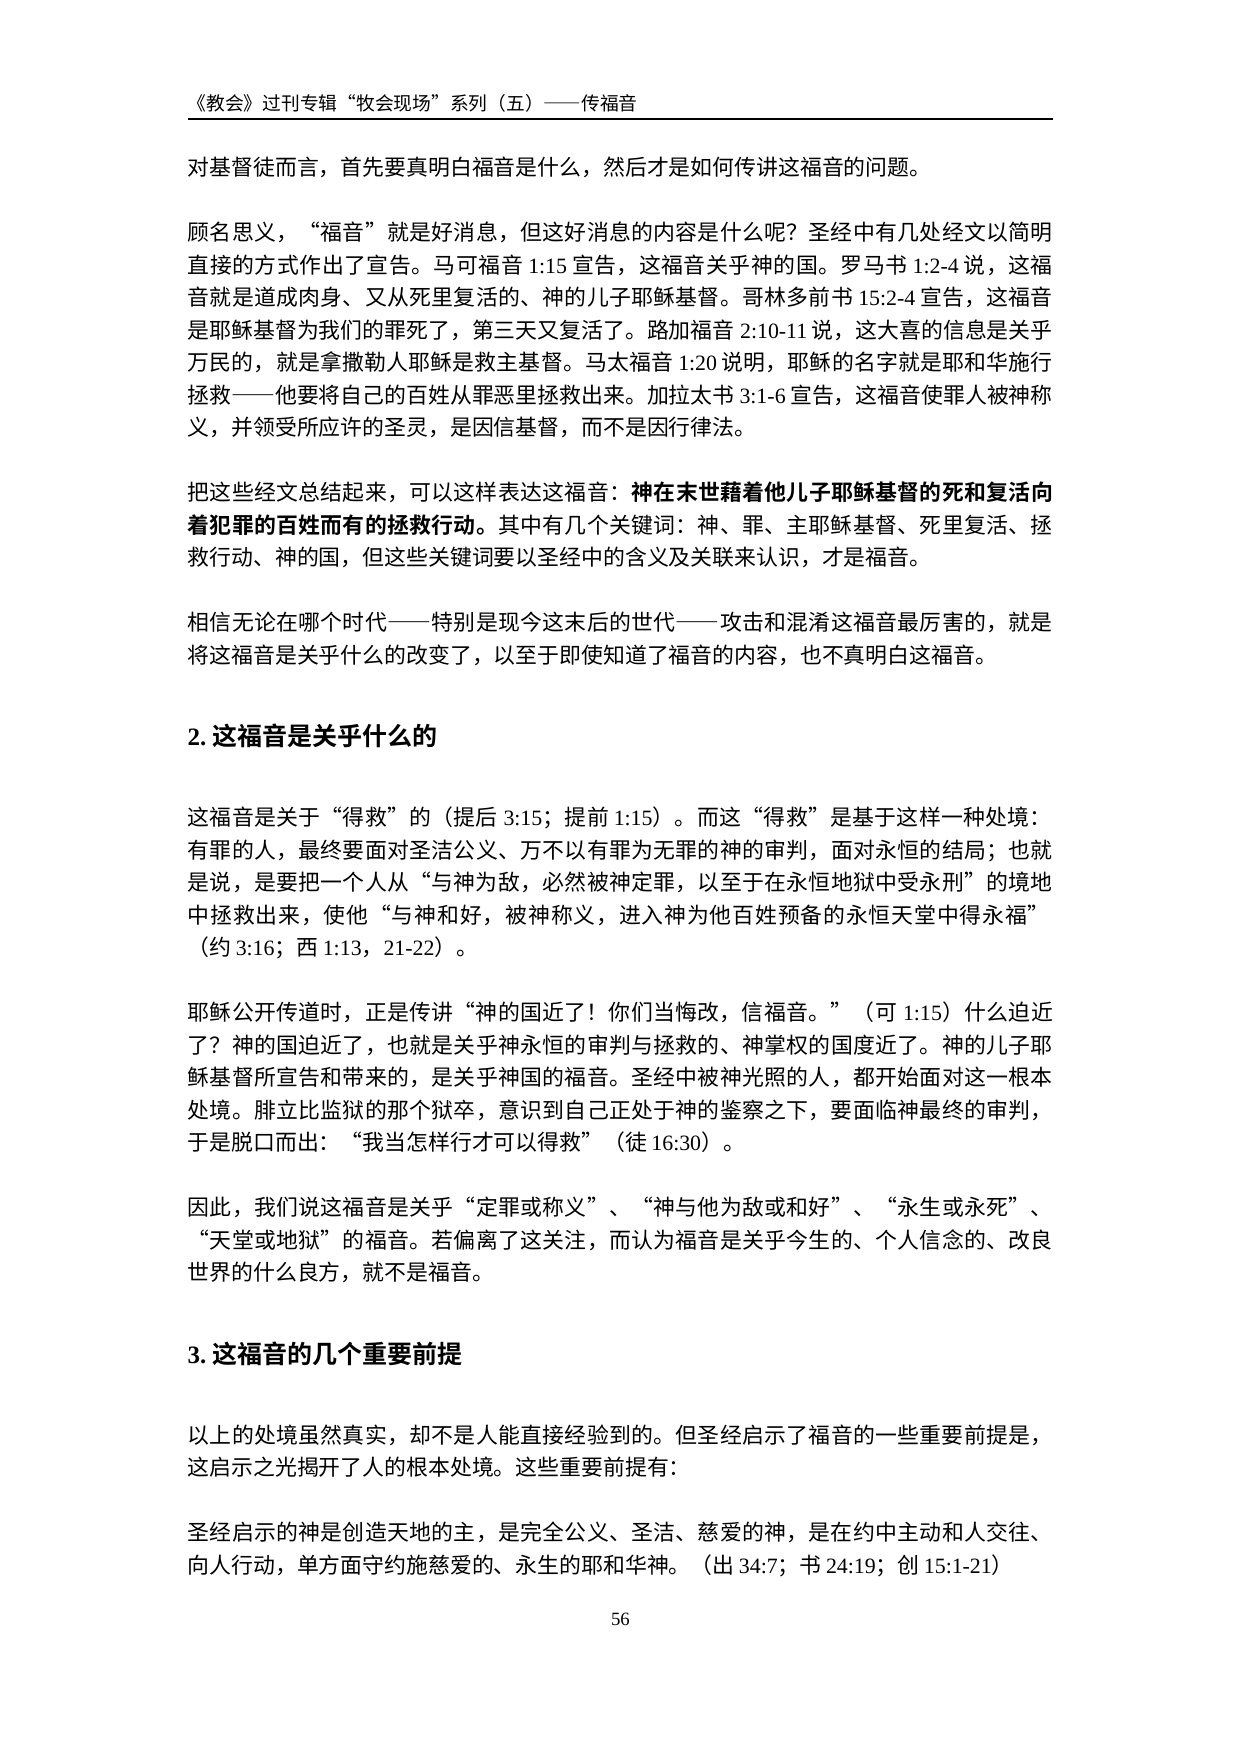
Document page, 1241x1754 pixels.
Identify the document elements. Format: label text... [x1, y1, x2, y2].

text 这福音是关于“得救”的（提后3:15；提前1:15）。而这“得救”是基于这样一种处境：有罪的人，最终要面对圣洁公义、万不以有罪为无罪的神的审判，面对永恒的结局；也就是说，是要把一个人从“与神为敌，必然被神定罪，以至于在永恒地狱中受永刑”的境地中拯救出来，使他“与神和好，被神称义，进入神为他百姓预备的永恒天堂中得永福”（约3:16；西1:13，21-22）。 [187, 800, 1053, 962]
text 对基督徒而言，首先要真明白福音是什么，然后才是如何传讲这福音的问题。 [187, 150, 1053, 182]
text 以上的处境虽然真实，却不是人能直接经验到的。但圣经启示了福音的一些重要前提是，这启示之光揭开了人的根本处境。这些重要前提有： [187, 1417, 1053, 1482]
text 圣经启示的神是创造天地的主，是完全公义、圣洁、慈爱的神，是在约中主动和人交往、向人行动，单方面守约施慈爱的、永生的耶和华神。（出34:7；书24:19；创15:1-21） [187, 1515, 1053, 1580]
text 顾名思义，“福音”就是好消息，但这好消息的内容是什么呢？圣经中有几处经文以简明直接的方式作出了宣告。马可福音1:15宣告，这福音关乎神的国。罗马书1:2-4说，这福音就是道成肉身、又从死里复活的、神的儿子耶稣基督。哥林多前书15:2-4宣告，这福音是耶稣基督为我们的罪死了，第三天又复活了。路加福音2:10-11说，这大喜的信息是关乎万民的，就是拿撒勒人耶稣是救主基督。马太福音1:20说明，耶稣的名字就是耶和华施行拯救——他要将自己的百姓从罪恶里拯救出来。加拉太书3:1-6宣告，这福音使罪人被神称义，并领受所应许的圣灵，是因信基督，而不是因行律法。 [187, 215, 1053, 442]
text 3. 这福音的几个重要前提 [187, 1320, 1053, 1385]
text 2. 这福音是关乎什么的 [187, 702, 1053, 767]
text 相信无论在哪个时代——特别是现今这末后的世代——攻击和混淆这福音最厉害的，就是将这福音是关乎什么的改变了，以至于即使知道了福音的内容，也不真明白这福音。 [187, 605, 1053, 670]
text 把这些经文总结起来，可以这样表达这福音：神在末世藉着他儿子耶稣基督的死和复活向着犯罪的百姓而有的拯救行动。其中有几个关键词：神、罪、主耶稣基督、死里复活、拯救行动、神的国，但这些关键词要以圣经中的含义及关联来认识，才是福音。 [187, 475, 1053, 572]
text 耶稣公开传道时，正是传讲“神的国近了！你们当悔改，信福音。”（可1:15）什么迫近了？神的国迫近了，也就是关乎神永恒的审判与拯救的、神掌权的国度近了。神的儿子耶稣基督所宣告和带来的，是关乎神国的福音。圣经中被神光照的人，都开始面对这一根本处境。腓立比监狱的那个狱卒，意识到自己正处于神的鉴察之下，要面临神最终的审判，于是脱口而出：“我当怎样行才可以得救”（徒16:30）。 [187, 995, 1053, 1157]
text 因此，我们说这福音是关乎“定罪或称义”、“神与他为敌或和好”、“永生或永死”、“天堂或地狱”的福音。若偏离了这关注，而认为福音是关乎今生的、个人信念的、改良世界的什么良方，就不是福音。 [187, 1190, 1053, 1287]
